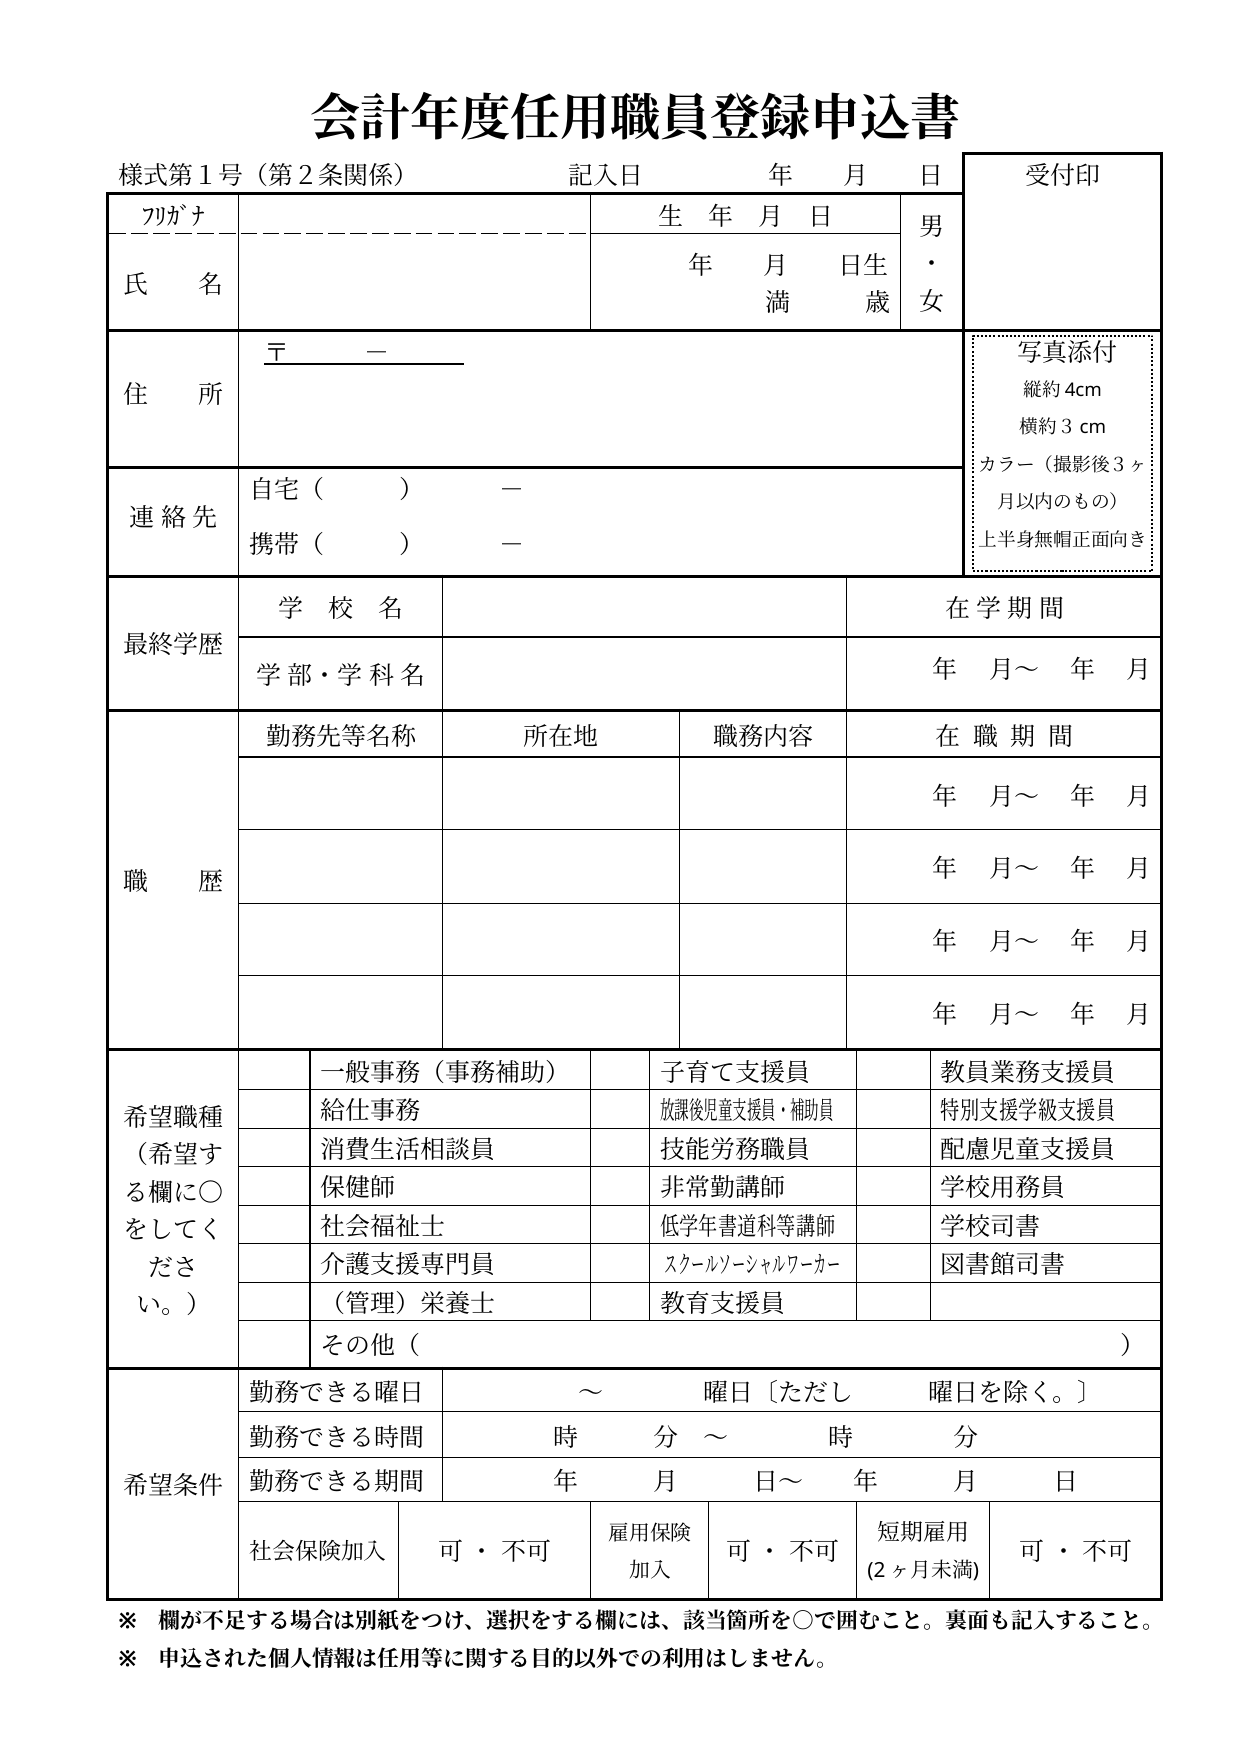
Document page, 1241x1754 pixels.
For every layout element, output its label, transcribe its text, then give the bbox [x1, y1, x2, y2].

table_cell 氏 名 [109, 233, 238, 329]
table_cell 配慮児童支援員 [931, 1129, 1160, 1166]
table_cell （管理）栄養士 [311, 1283, 590, 1320]
table_cell 男 ・ 女 [901, 195, 962, 329]
table_cell 可 ・ 不可 [399, 1502, 590, 1597]
text ※ 申込された個人情報は任用等に関する目的以外での利用はしません。 [118, 1638, 1152, 1676]
table_cell 年 月～ 年 月 [847, 904, 1160, 975]
table_cell 職務内容 [680, 712, 846, 756]
table_cell [239, 233, 590, 329]
table_cell [591, 1051, 649, 1089]
table_cell 住 所 [109, 332, 238, 466]
table_cell [591, 1244, 649, 1282]
table_cell [443, 904, 679, 975]
table_cell 保健師 [311, 1167, 590, 1204]
table_cell 職 歴 [109, 712, 238, 1048]
table_cell 特別支援学級支援員 [931, 1090, 1160, 1127]
table_cell [239, 1129, 309, 1166]
table_cell [680, 830, 846, 903]
table_cell 教育支援員 [650, 1283, 856, 1320]
table_cell [857, 1167, 930, 1204]
table_cell [591, 1283, 649, 1320]
table_cell 放課後児童支援員・補助員 [650, 1090, 856, 1127]
table_cell [591, 1167, 649, 1204]
table_cell 年 月～ 年 月 [847, 638, 1160, 709]
table_cell 勤務できる期間 [239, 1458, 442, 1501]
table_cell 社会福祉士 [311, 1206, 590, 1243]
table_cell [857, 1090, 930, 1127]
table_cell 希望条件 [109, 1370, 238, 1597]
table_cell [591, 1206, 649, 1243]
table_cell [239, 976, 442, 1048]
table_cell [239, 1244, 309, 1282]
table_cell 連 絡 先 [109, 469, 238, 574]
table_cell 給仕事務 [311, 1090, 590, 1127]
table_cell 雇用保険加入 [591, 1502, 708, 1597]
table_cell 子育て支援員 [650, 1051, 856, 1089]
table_cell 学 校 名 [239, 578, 442, 636]
table_cell 生 年 月 日 [591, 195, 900, 233]
table_cell 在 職 期 間 [847, 712, 1160, 756]
table_cell 年 月 日～ 年 月 日 [443, 1458, 1160, 1501]
table_cell 可 ・ 不可 [990, 1502, 1160, 1597]
text 会計年度任用職員登録申込書 [118, 77, 1152, 152]
table_cell [680, 904, 846, 975]
table_cell 勤務できる時間 [239, 1412, 442, 1457]
table_cell 〒 － [239, 332, 962, 466]
table_cell 在 学 期 間 [847, 578, 1160, 636]
table_cell 低学年書道科等講師 [650, 1206, 856, 1243]
table_cell [443, 830, 679, 903]
table_cell 学校司書 [931, 1206, 1160, 1243]
table_cell [857, 1206, 930, 1243]
table_cell [443, 638, 846, 709]
table_cell 希望職種 （希望する欄に〇をしてください。） [109, 1051, 238, 1367]
table_cell ﾌﾘｶﾞﾅ [109, 195, 238, 233]
table_cell 教員業務支援員 [931, 1051, 1160, 1089]
table_cell 年 月～ 年 月 [847, 758, 1160, 829]
table_cell 学 部・学 科 名 [239, 638, 442, 709]
table_cell [239, 195, 590, 233]
text ※ 欄が不足する場合は別紙をつけ、選択をする欄には、該当箇所を○で囲むこと。裏面も記入すること。 [118, 1601, 1152, 1638]
table_cell 社会保険加入 [239, 1502, 398, 1597]
table_cell 非常勤講師 [650, 1167, 856, 1204]
table_cell 最終学歴 [109, 578, 238, 709]
table_cell 所在地 [443, 712, 679, 756]
table_cell [239, 758, 442, 829]
table_cell スクールソーシャルワーカー [650, 1244, 856, 1282]
table_header 様式第１号（第２条関係） 記入日 年 月 日 [108, 152, 962, 192]
table_cell [857, 1129, 930, 1166]
table_cell [239, 1321, 309, 1367]
table_cell [239, 830, 442, 903]
table_cell [680, 976, 846, 1048]
table_cell [239, 1206, 309, 1243]
table_cell [239, 1283, 309, 1320]
table_cell [239, 1051, 309, 1089]
table_cell 自宅（ ） － 携帯（ ） － [239, 469, 962, 574]
table_cell [239, 1090, 309, 1127]
table_header 受付印 [965, 155, 1160, 329]
table_cell 技能労務職員 [650, 1129, 856, 1166]
table_cell [239, 904, 442, 975]
table_cell 介護支援専門員 [311, 1244, 590, 1282]
table_cell [443, 578, 846, 636]
table_cell 一般事務（事務補助） [311, 1051, 590, 1089]
table_cell 年 月 日生 満 歳 [591, 234, 900, 329]
table_cell [443, 758, 679, 829]
table_cell [857, 1051, 930, 1089]
table_cell ～ 曜日〔ただし 曜日を除く。〕 [443, 1370, 1160, 1411]
table_cell 写真添付 縦約4cm 横約３cm カラー（撮影後３ヶ月以内のもの） 上半身無帽正面向き [965, 332, 1160, 574]
table_cell [591, 1129, 649, 1166]
table_cell [680, 758, 846, 829]
table_cell [931, 1283, 1160, 1320]
table_cell 学校用務員 [931, 1167, 1160, 1204]
table_cell [591, 1090, 649, 1127]
table_cell [239, 1167, 309, 1204]
table_cell 年 月～ 年 月 [847, 830, 1160, 903]
table_cell 可 ・ 不可 [709, 1502, 856, 1597]
table_cell 年 月～ 年 月 [847, 976, 1160, 1048]
table_cell 短期雇用 (2ヶ月未満) [857, 1502, 989, 1597]
table_cell 勤務できる曜日 [239, 1370, 442, 1411]
table_cell [857, 1283, 930, 1320]
table_cell 時 分 ～ 時 分 [443, 1412, 1160, 1457]
table_cell 消費生活相談員 [311, 1129, 590, 1166]
table_cell その他（ ） [311, 1321, 1160, 1367]
table_cell 図書館司書 [931, 1244, 1160, 1282]
table_cell [443, 976, 679, 1048]
table_cell [857, 1244, 930, 1282]
table_cell 勤務先等名称 [239, 712, 442, 756]
